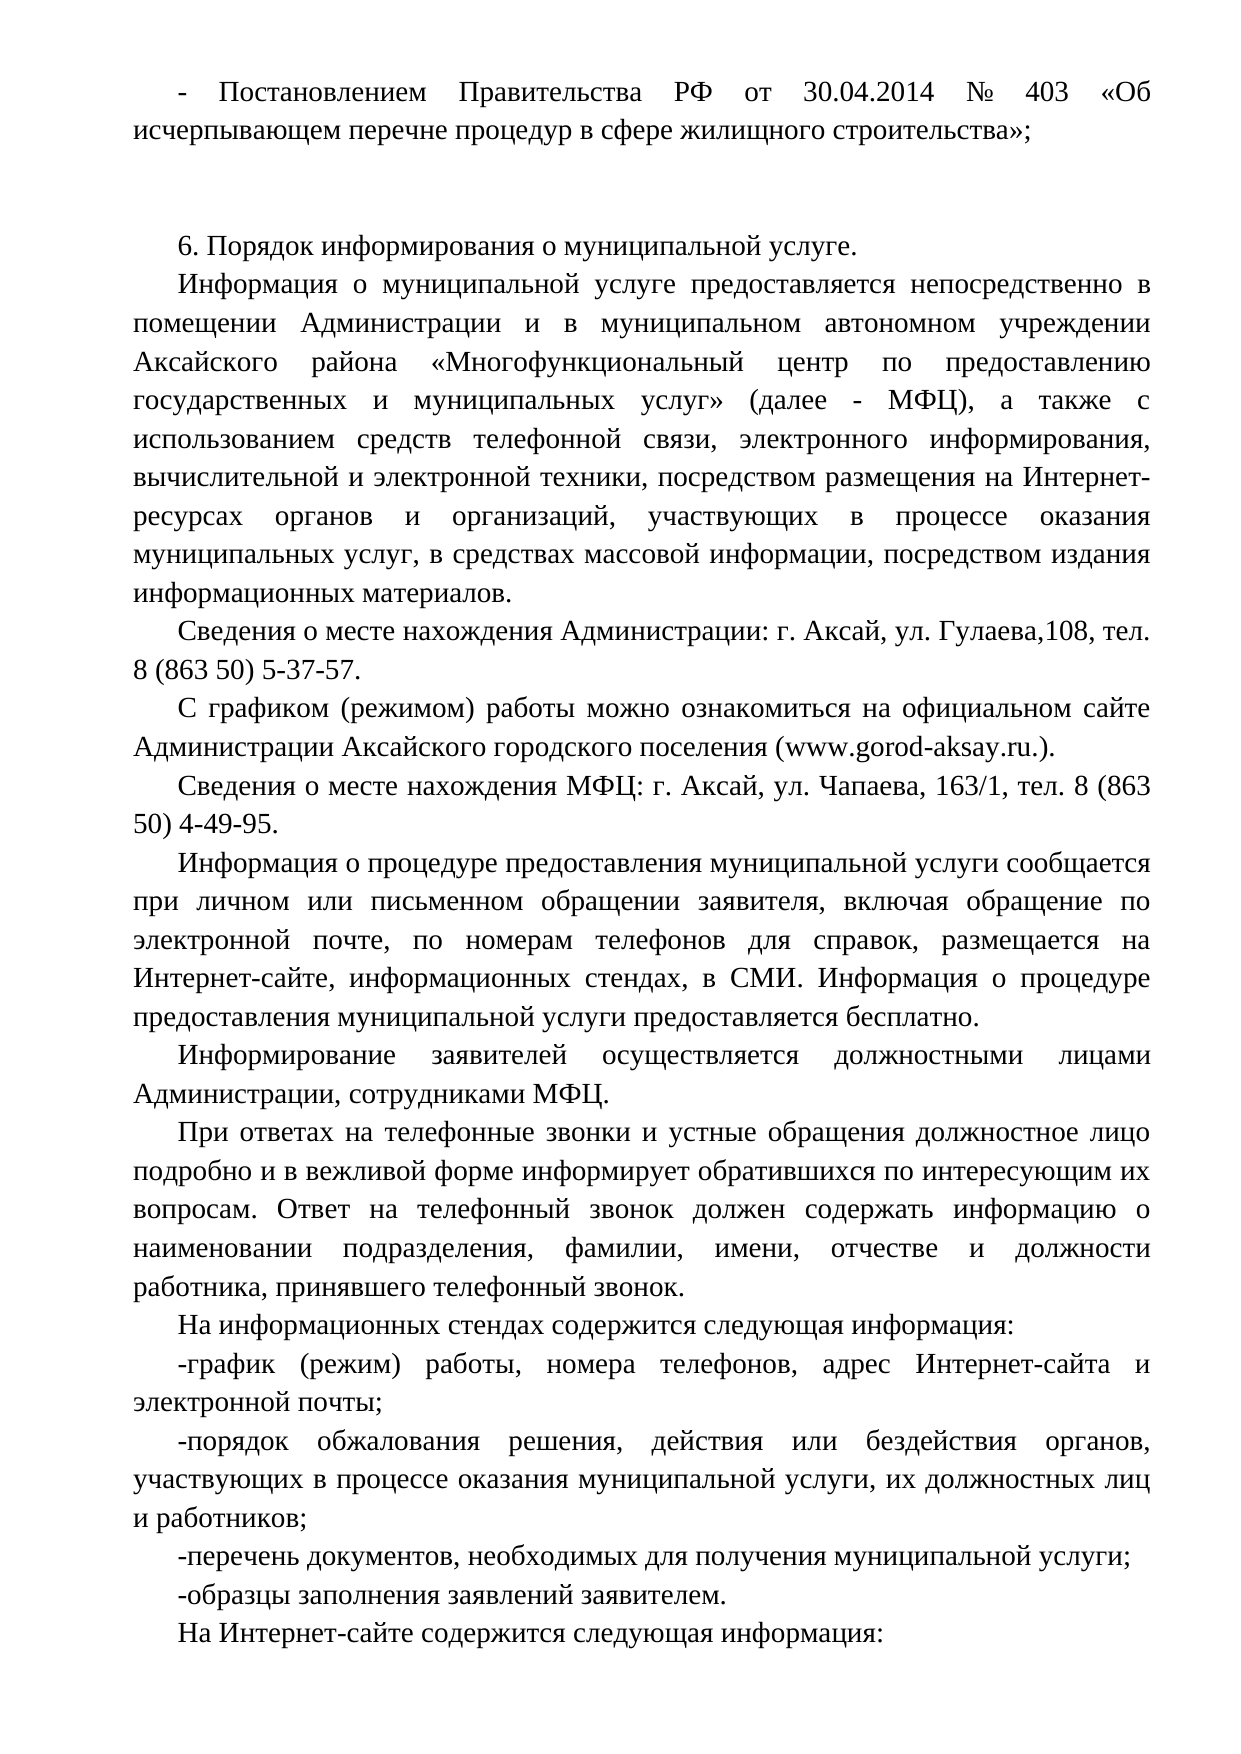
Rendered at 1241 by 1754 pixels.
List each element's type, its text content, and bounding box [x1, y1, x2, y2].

text -график (режим) работы, номера телефонов, адрес Интернет-сайта и электронной почты; [133, 1346, 1152, 1418]
text -перечень документов, необходимых для получения муниципальной услуги; [133, 1538, 1152, 1572]
text На Интернет-сайте содержится следующая информация: [133, 1616, 1152, 1649]
text Сведения о месте нахождения МФЦ: г. Аксай, ул. Чапаева, 163/1, тел. 8 (863 50) 4-49-95. [133, 768, 1152, 840]
text Информирование заявителей осуществляется должностными лицами Администрации, сотрудниками МФЦ. [133, 1037, 1152, 1109]
text На информационных стендах содержится следующая информация: [133, 1307, 1152, 1341]
text При ответах на телефонные звонки и устные обращения должностное лицо подробно и в вежливой форме информирует обратившихся по интересующим их вопросам. Ответ на телефонный звонок должен содержать информацию о наименовании подразделения, фамилии, имени, отчестве и должности работника, принявшего телефонный звонок. [133, 1114, 1152, 1302]
text С графиком (режимом) работы можно ознакомиться на официальном сайте Администрации Аксайского городского поселения (www.gorod-aksay.ru.). [133, 691, 1152, 763]
text - Постановлением Правительства РФ от 30.04.2014 № 403 «Об исчерпывающем перечне процедур в сфере жилищного строительства»; [133, 74, 1152, 146]
text 6. Порядок информирования о муниципальной услуге. [133, 228, 1152, 262]
text Информация о муниципальной услуге предоставляется непосредственно в помещении Администрации и в муниципальном автономном учреждении Аксайского района «Многофункциональный центр по предоставлению государственных и муниципальных услуг» (далее - МФЦ), а также с использованием средств телефонной связи, электронного информирования, вычислительной и электронной техники, посредством размещения на Интернет-ресурсах органов и организаций, участвующих в процессе оказания муниципальных услуг, в средствах массовой информации, посредством издания информационных материалов. [133, 267, 1152, 608]
text Сведения о месте нахождения Администрации: г. Аксай, ул. Гулаева,108, тел. 8 (863 50) 5-37-57. [133, 613, 1152, 686]
text -образцы заполнения заявлений заявителем. [133, 1577, 1152, 1611]
text Информация о процедуре предоставления муниципальной услуги сообщается при личном или письменном обращении заявителя, включая обращение по электронной почте, по номерам телефонов для справок, размещается на Интернет-сайте, информационных стендах, в СМИ. Информация о процедуре предоставления муниципальной услуги предоставляется бесплатно. [133, 845, 1152, 1032]
